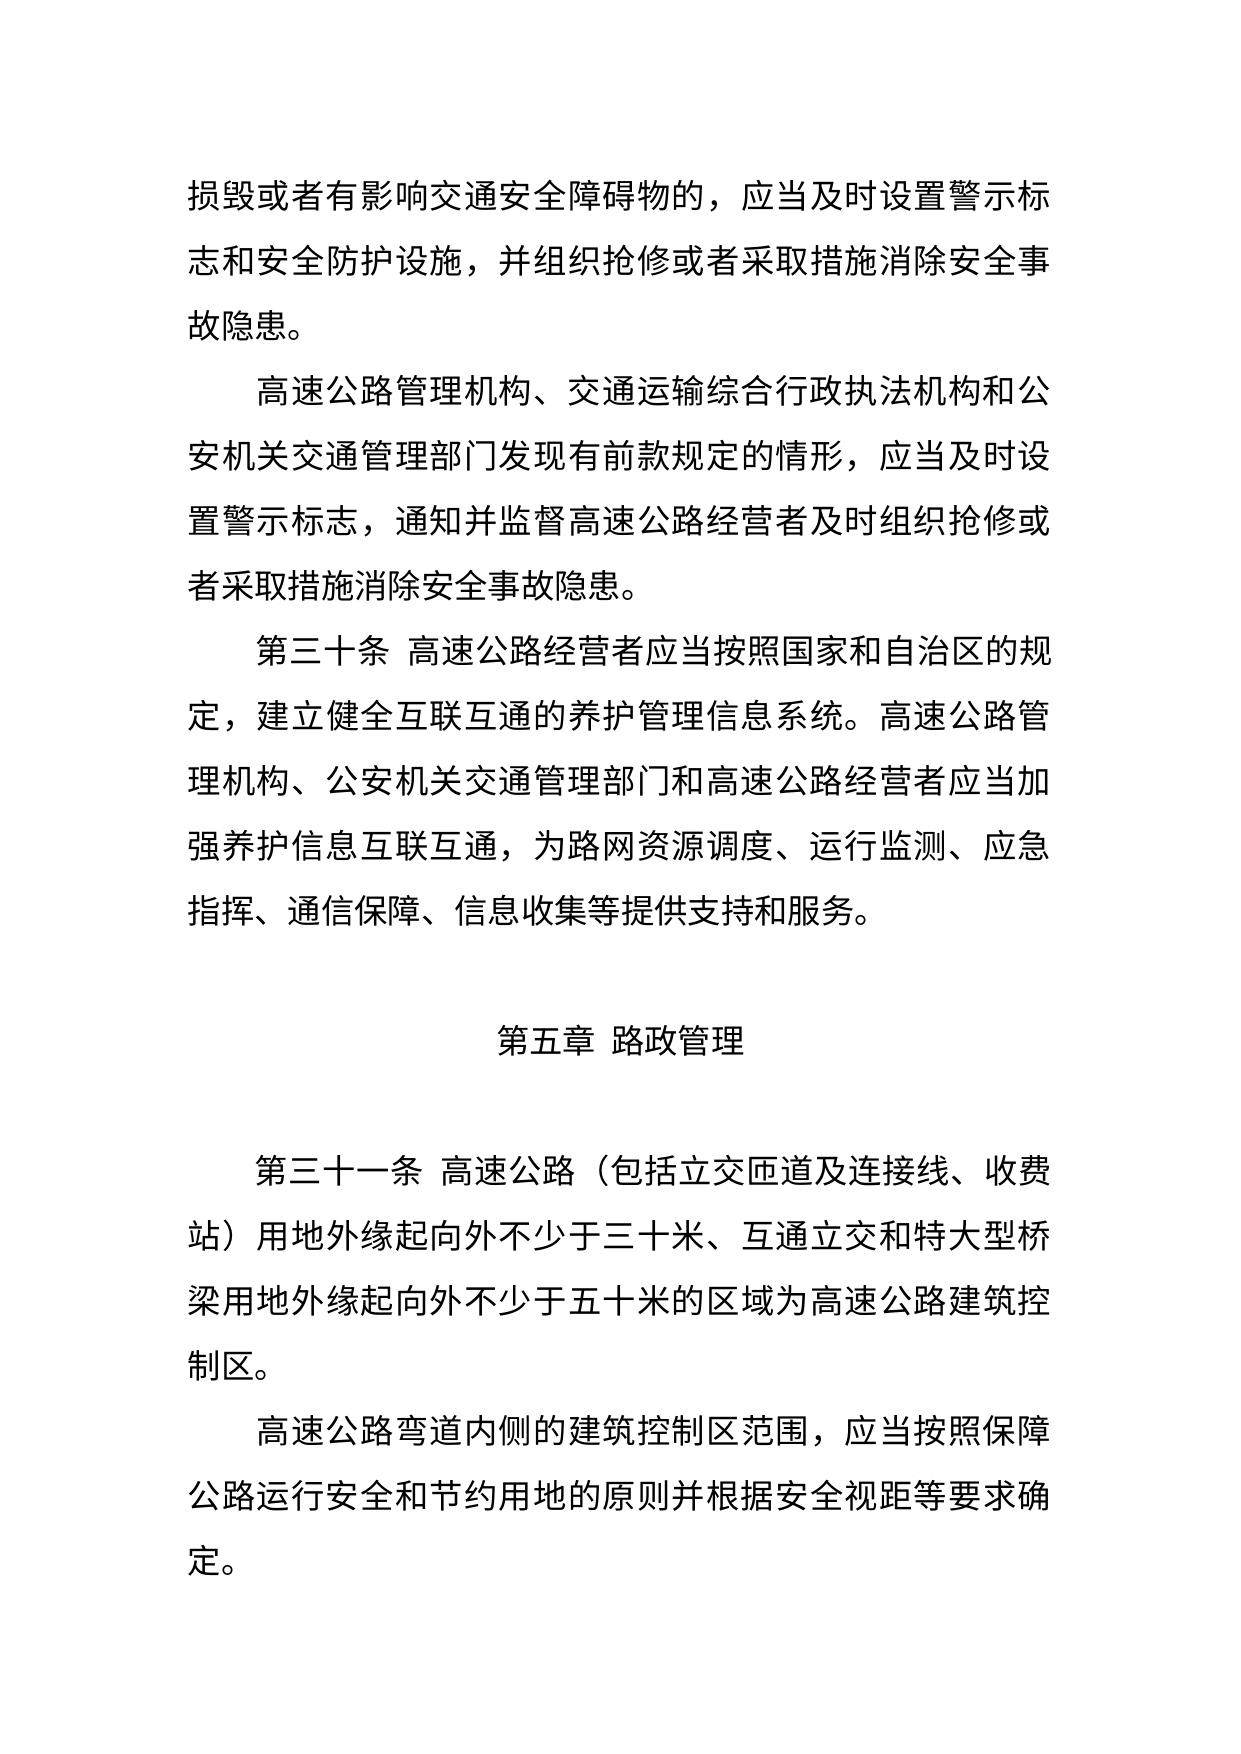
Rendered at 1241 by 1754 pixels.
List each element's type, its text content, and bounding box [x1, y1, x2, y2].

text 高速公路弯道内侧的建筑控制区范围，应当按照保障公路运行安全和节约用地的原则并根据安全视距等要求确定。 [187, 1397, 1053, 1592]
text 高速公路管理机构、交通运输综合行政执法机构和公安机关交通管理部门发现有前款规定的情形，应当及时设置警示标志，通知并监督高速公路经营者及时组织抢修或者采取措施消除安全事故隐患。 [187, 357, 1053, 617]
text 第三十一条 高速公路（包括立交匝道及连接线、收费站）用地外缘起向外不少于三十米、互通立交和特大型桥梁用地外缘起向外不少于五十米的区域为高速公路建筑控制区。 [187, 1137, 1053, 1397]
text 第五章 路政管理 [187, 1007, 1053, 1072]
text 第三十条 高速公路经营者应当按照国家和自治区的规定，建立健全互联互通的养护管理信息系统。高速公路管理机构、公安机关交通管理部门和高速公路经营者应当加强养护信息互联互通，为路网资源调度、运行监测、应急指挥、通信保障、信息收集等提供支持和服务。 [187, 617, 1053, 942]
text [187, 162, 1053, 357]
